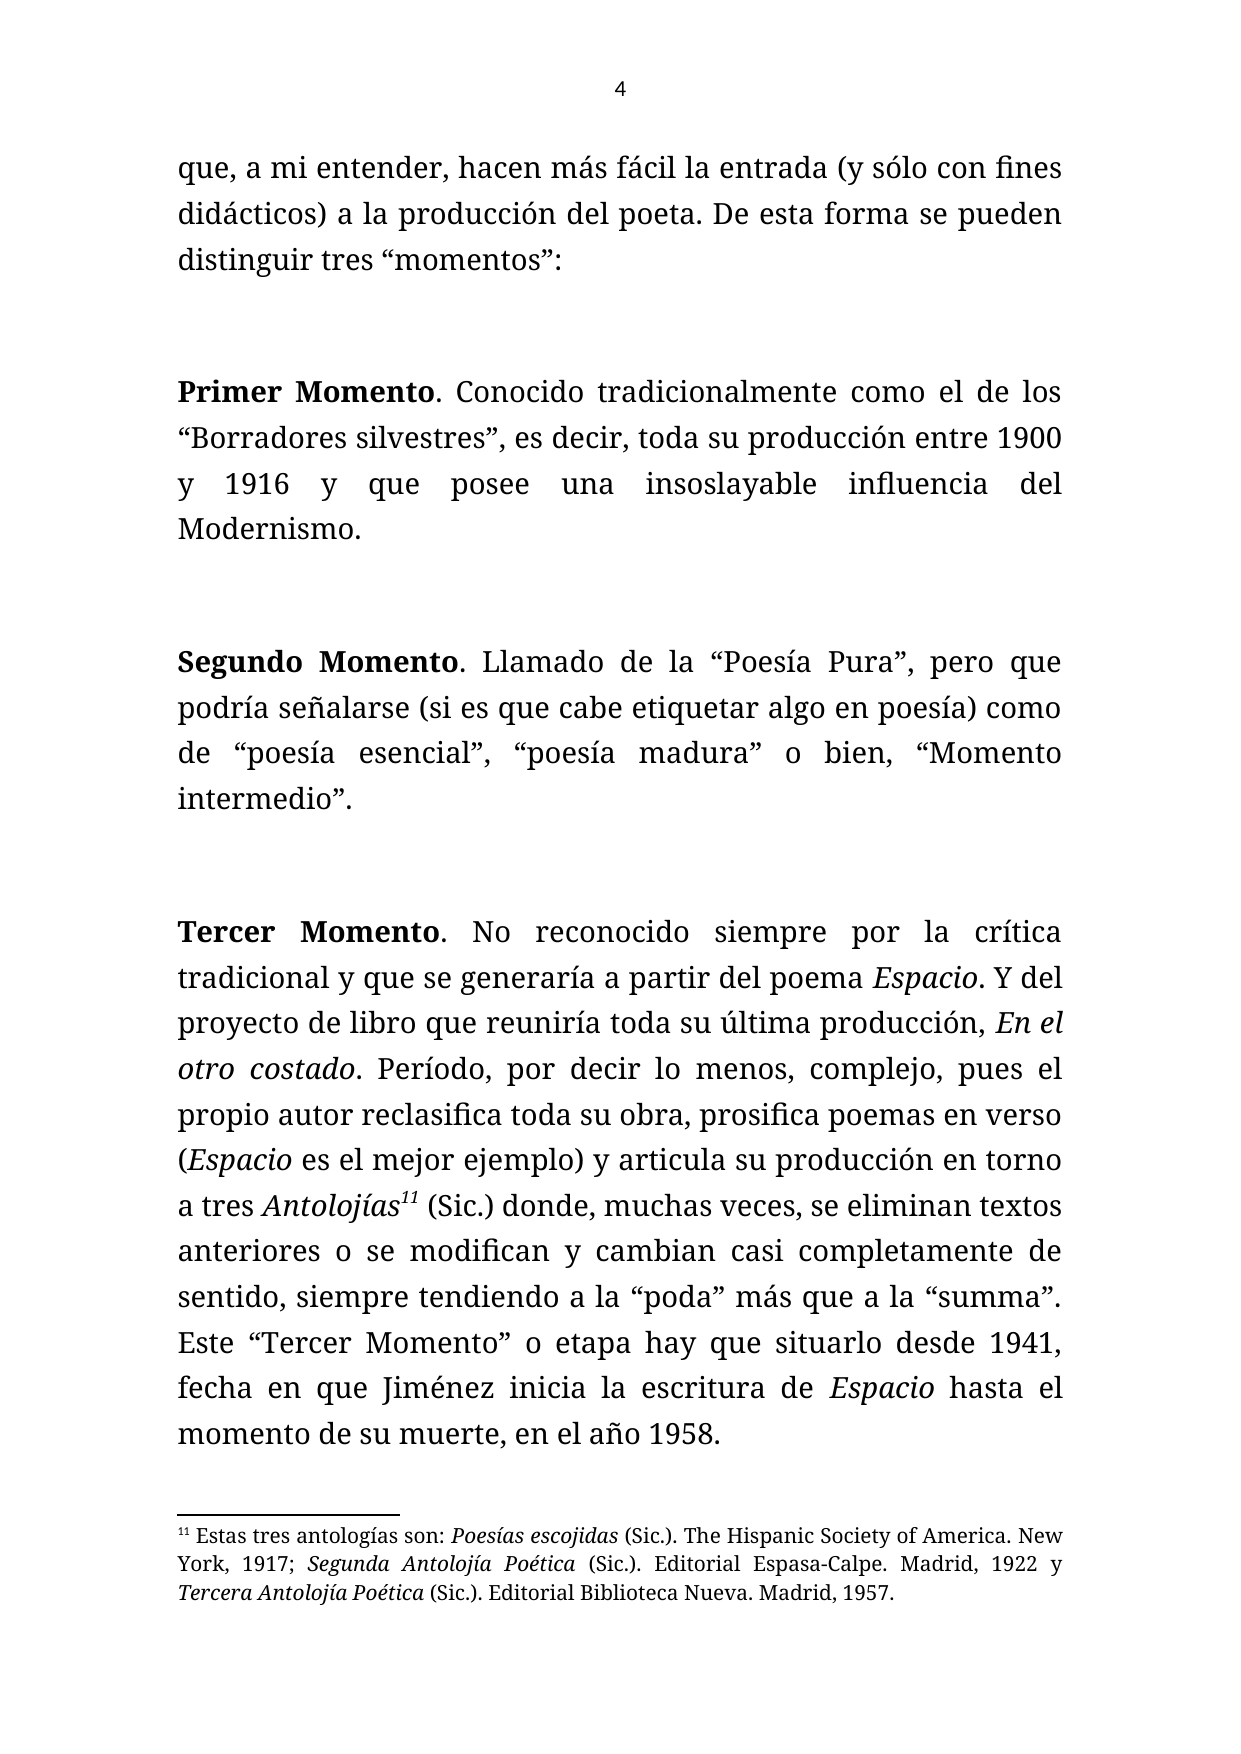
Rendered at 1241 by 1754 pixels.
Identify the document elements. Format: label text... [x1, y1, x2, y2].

text Tercer Momento. No reconocido siempre por la crítica tradicional y que se generaría a partir del poema Espacio. Y del proyecto de libro que reuniría toda su última producción, En el otro costado. Período, por decir lo menos, complejo, pues el propio autor reclasifica toda su obra, prosifica poemas en verso (Espacio es el mejor ejemplo) y articula su producción en torno a tres Antolojías (Sic.) donde, muchas veces, se eliminan textos anteriores o se modifican y cambian casi completamente de sentido, siempre tendiendo a la “poda” más que a la “summa”. Este “Tercer Momento” o etapa hay que situarlo desde 1941, fecha en que Jiménez inicia la escritura de Espacio hasta el momento de su muerte, en el año 1958. [177, 911, 1063, 1453]
text Segundo Momento. Llamado de la “Poesía Pura”, pero que podría señalarse (si es que cabe etiquetar algo en poesía) como de “poesía esencial”, “poesía madura” o bien, “Momento intermedio”. [177, 642, 1063, 818]
text Primer Momento. Conocido tradicionalmente como el de los “Borradores silvestres”, es decir, toda su producción entre 1900 y 1916 y que posee una insoslayable influencia del Modernismo. [177, 372, 1063, 548]
